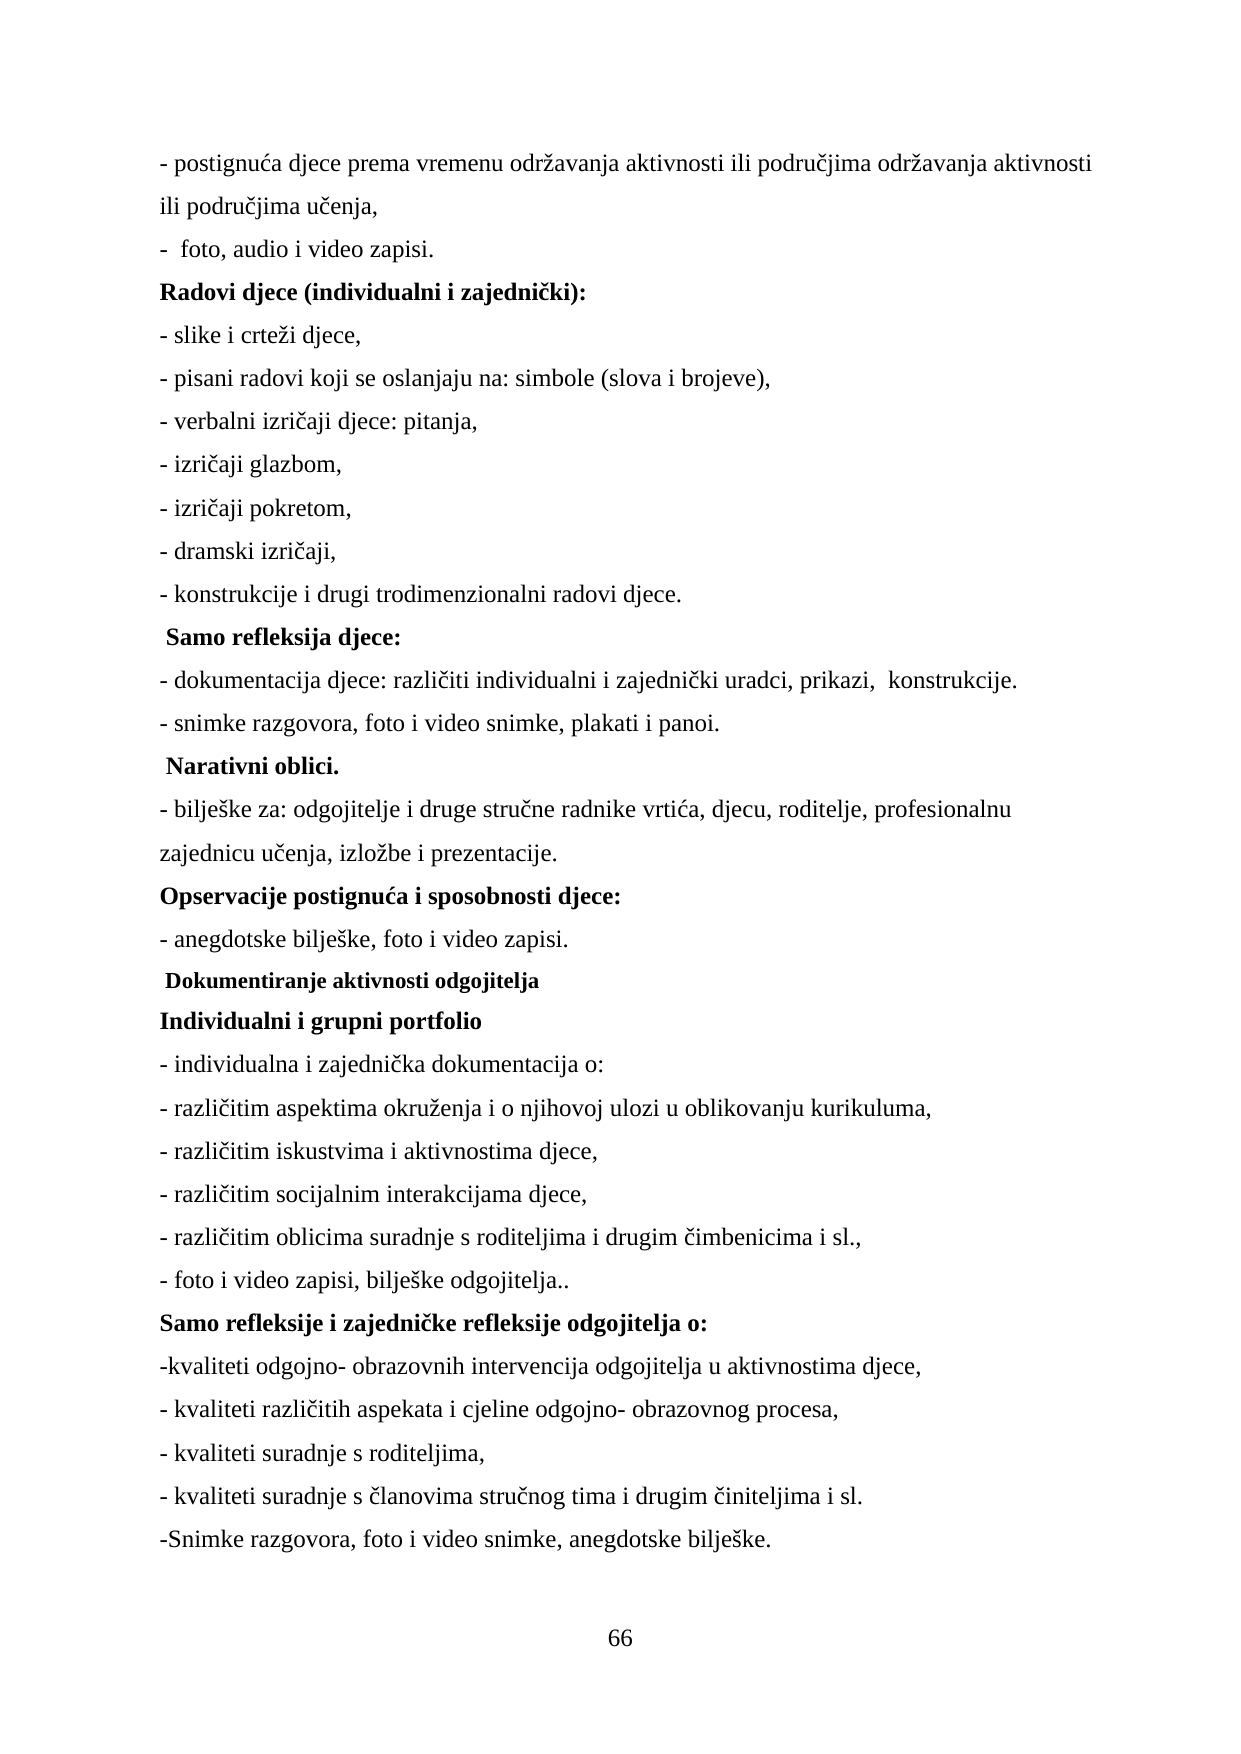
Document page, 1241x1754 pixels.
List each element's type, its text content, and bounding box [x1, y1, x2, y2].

text - bilješke za: odgojitelje i druge stručne radnike vrtića, djecu, roditelje, profesionalnu zajednicu učenja, izložbe i prezentacije. [159, 794, 1093, 866]
text - različitim aspektima okruženja i o njihovoj ulozi u oblikovanju kurikuluma, [159, 1093, 1093, 1121]
text - različitim iskustvima i aktivnostima djece, [159, 1136, 1093, 1164]
text - različitim socijalnim interakcijama djece, [159, 1179, 1093, 1208]
text - pisani radovi koji se oslanjaju na: simbole (slova i brojeve), [159, 363, 1093, 392]
text - foto, audio i video zapisi. [159, 234, 1093, 263]
text Dokumentiranje aktivnosti odgojitelja [159, 967, 1093, 993]
text - izričaji pokretom, [159, 493, 1093, 521]
text Radovi djece (individualni i zajednički): [159, 277, 1093, 306]
text - individualna i zajednička dokumentacija o: [159, 1049, 1093, 1078]
text - kvaliteti suradnje s roditeljima, [159, 1438, 1093, 1466]
text Samo refleksija djece: [159, 622, 1093, 651]
text - foto i video zapisi, bilješke odgojitelja.. [159, 1265, 1093, 1294]
text - anegdotske bilješke, foto i video zapisi. [159, 924, 1093, 953]
text - snimke razgovora, foto i video snimke, plakati i panoi. [159, 708, 1093, 737]
text Samo refleksije i zajedničke refleksije odgojitelja o: [159, 1308, 1093, 1337]
text -Snimke razgovora, foto i video snimke, anegdotske bilješke. [159, 1524, 1093, 1553]
text - konstrukcije i drugi trodimenzionalni radovi djece. [159, 579, 1093, 608]
text -kvaliteti odgojno- obrazovnih intervencija odgojitelja u aktivnostima djece, [159, 1351, 1093, 1380]
text - različitim oblicima suradnje s roditeljima i drugim čimbenicima i sl., [159, 1222, 1093, 1251]
text - dokumentacija djece: različiti individualni i zajednički uradci, prikazi, konstrukcije. [159, 665, 1093, 694]
text - izričaji glazbom, [159, 449, 1093, 478]
text - dramski izričaji, [159, 536, 1093, 564]
text Opservacije postignuća i sposobnosti djece: [159, 881, 1093, 909]
text - slike i crteži djece, [159, 320, 1093, 349]
text - verbalni izričaji djece: pitanja, [159, 406, 1093, 435]
text - kvaliteti suradnje s članovima stručnog tima i drugim činiteljima i sl. [159, 1481, 1093, 1509]
text - postignuća djece prema vremenu održavanja aktivnosti ili područjima održavanja aktivnosti ili područjima učenja, [159, 148, 1093, 219]
text Narativni oblici. [159, 751, 1093, 780]
text Individualni i grupni portfolio [159, 1006, 1093, 1035]
text - kvaliteti različitih aspekata i cjeline odgojno- obrazovnog procesa, [159, 1394, 1093, 1423]
